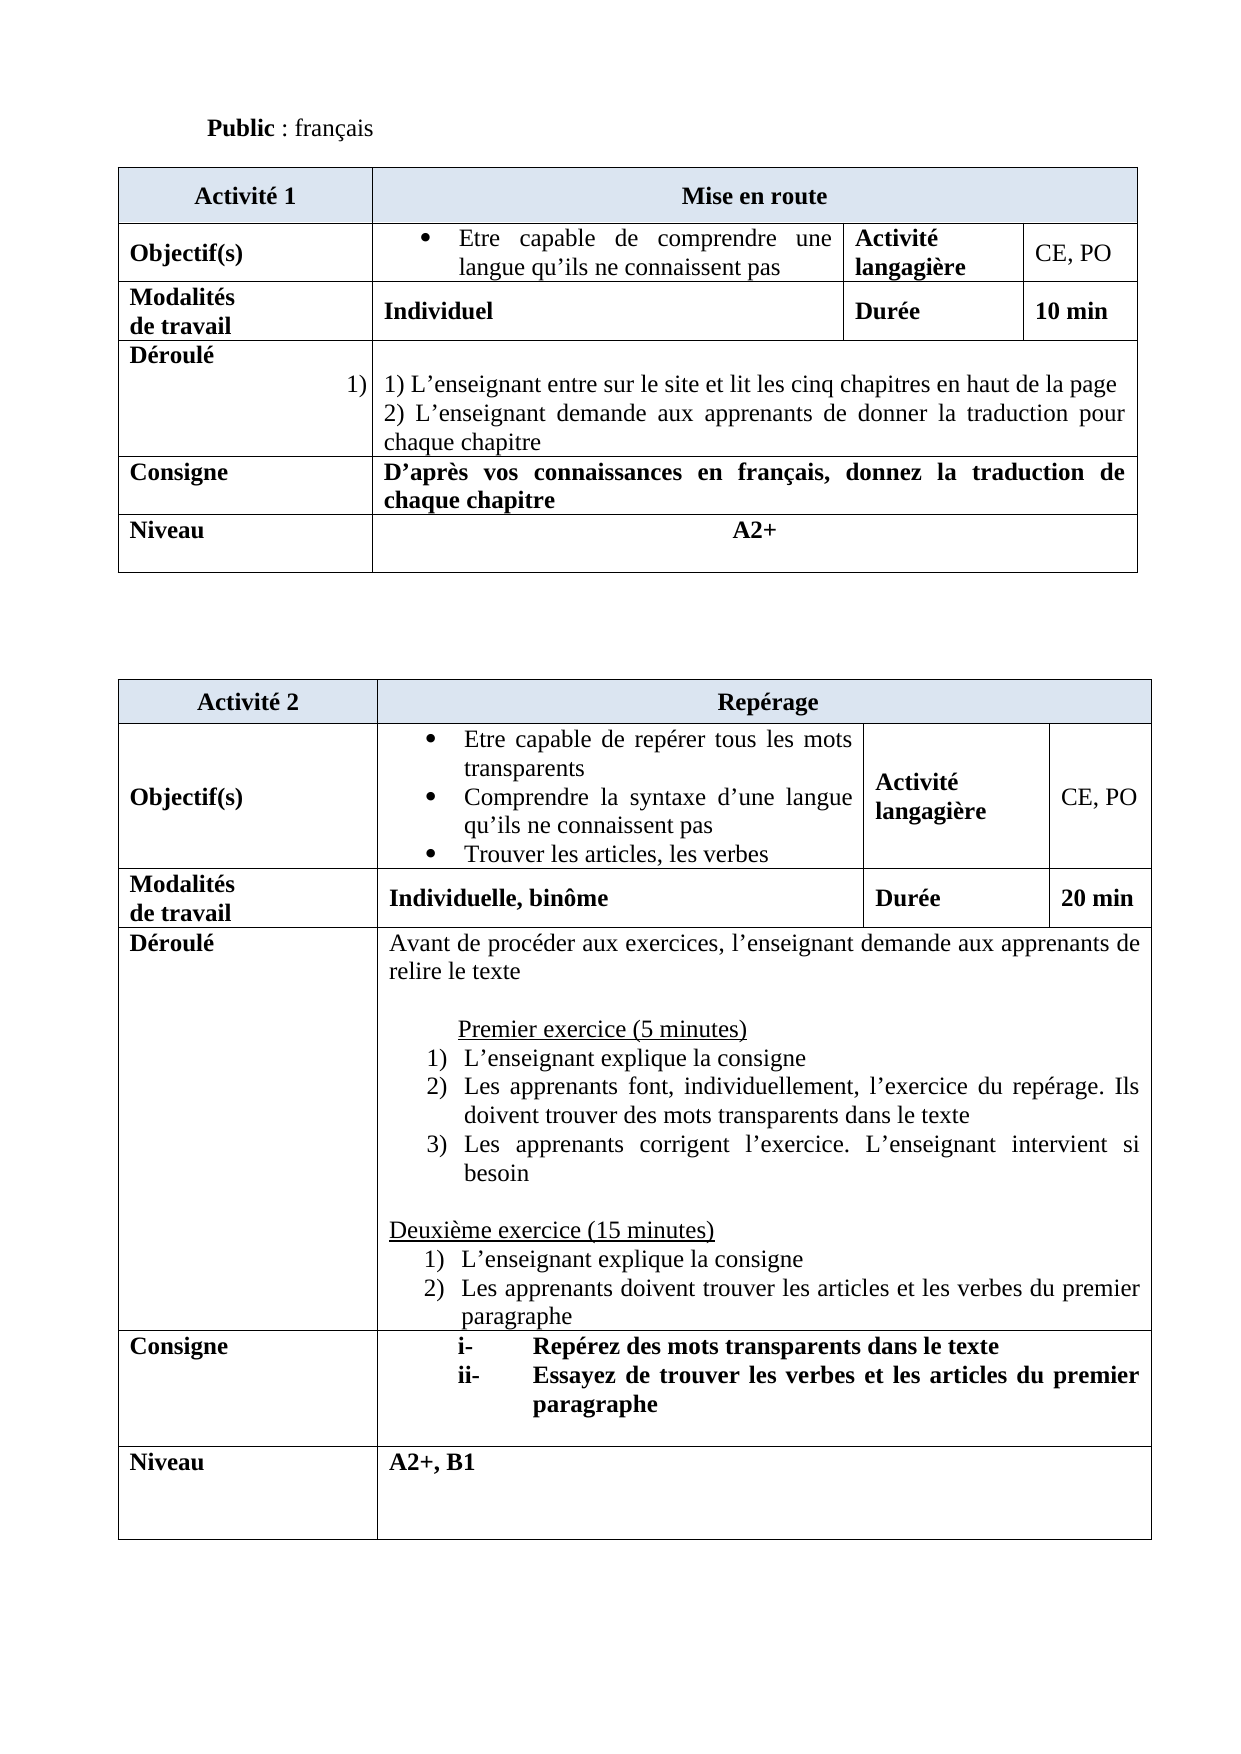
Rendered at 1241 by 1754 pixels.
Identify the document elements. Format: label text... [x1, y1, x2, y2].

table_cell D’après vos connaissances en français, donnez la traduction de chaque chapitre [373, 457, 1137, 514]
table_cell A2+, B1 [378, 1447, 1151, 1539]
table_cell Déroulé [119, 341, 372, 456]
table_header Activité 2 [119, 680, 377, 723]
text Public : français [207, 113, 989, 142]
table_cell Consigne [119, 457, 372, 514]
table_cell Objectif(s) [119, 724, 377, 868]
table_cell CE, PO [1050, 724, 1151, 868]
table_cell 20 min [1050, 869, 1151, 927]
table_cell Durée [844, 282, 1023, 339]
table_cell Avant de procéder aux exercices, l’enseignant demande aux apprenants de relire le texte Premier exercice (5 minutes) L’enseignant explique la consigne Les apprenants font, individuellement, l’exercice du repérage. Ils doivent trouver des mots transparents dans le texte Les apprenants corrigent l’exercice. L’enseignant intervient si besoin Deuxième exercice (15 minutes) L’enseignant explique la consigne Les apprenants doivent trouver les articles et les verbes du premier paragraphe [378, 928, 1151, 1330]
table_cell Niveau [119, 1447, 377, 1539]
table_header Repérage [378, 680, 1151, 723]
table_cell Déroulé [119, 928, 377, 1330]
table_cell 1) L’enseignant entre sur le site et lit les cinq chapitres en haut de la page 2) L’enseignant demande aux apprenants de donner la traduction pour chaque chapitre [373, 341, 1137, 456]
table_cell Durée [864, 869, 1049, 927]
table_cell Individuel [373, 282, 843, 339]
table_cell Activité langagière [864, 724, 1049, 868]
table_cell Niveau [119, 515, 372, 572]
table_cell A2+ [373, 515, 1137, 572]
table_header Mise en route [373, 168, 1137, 222]
table_cell Modalités de travail [119, 282, 372, 339]
table_cell CE, PO [1024, 224, 1137, 281]
table_cell Modalités de travail [119, 869, 377, 927]
table_cell 10 min [1024, 282, 1137, 339]
table_cell Etre capable de comprendre une langue qu’ils ne connaissent pas [373, 224, 843, 281]
table_cell Individuelle, binôme [378, 869, 863, 927]
table_cell Repérez des mots transparents dans le texte Essayez de trouver les verbes et les articles du premier paragraphe [378, 1331, 1151, 1446]
table_cell Etre capable de repérer tous les mots transparents Comprendre la syntaxe d’une langue qu’ils ne connaissent pas Trouver les articles, les verbes [378, 724, 863, 868]
table_cell Consigne [119, 1331, 377, 1446]
table_cell Activité langagière [844, 224, 1023, 281]
table_header Activité 1 [119, 168, 372, 222]
table_cell Objectif(s) [119, 224, 372, 281]
